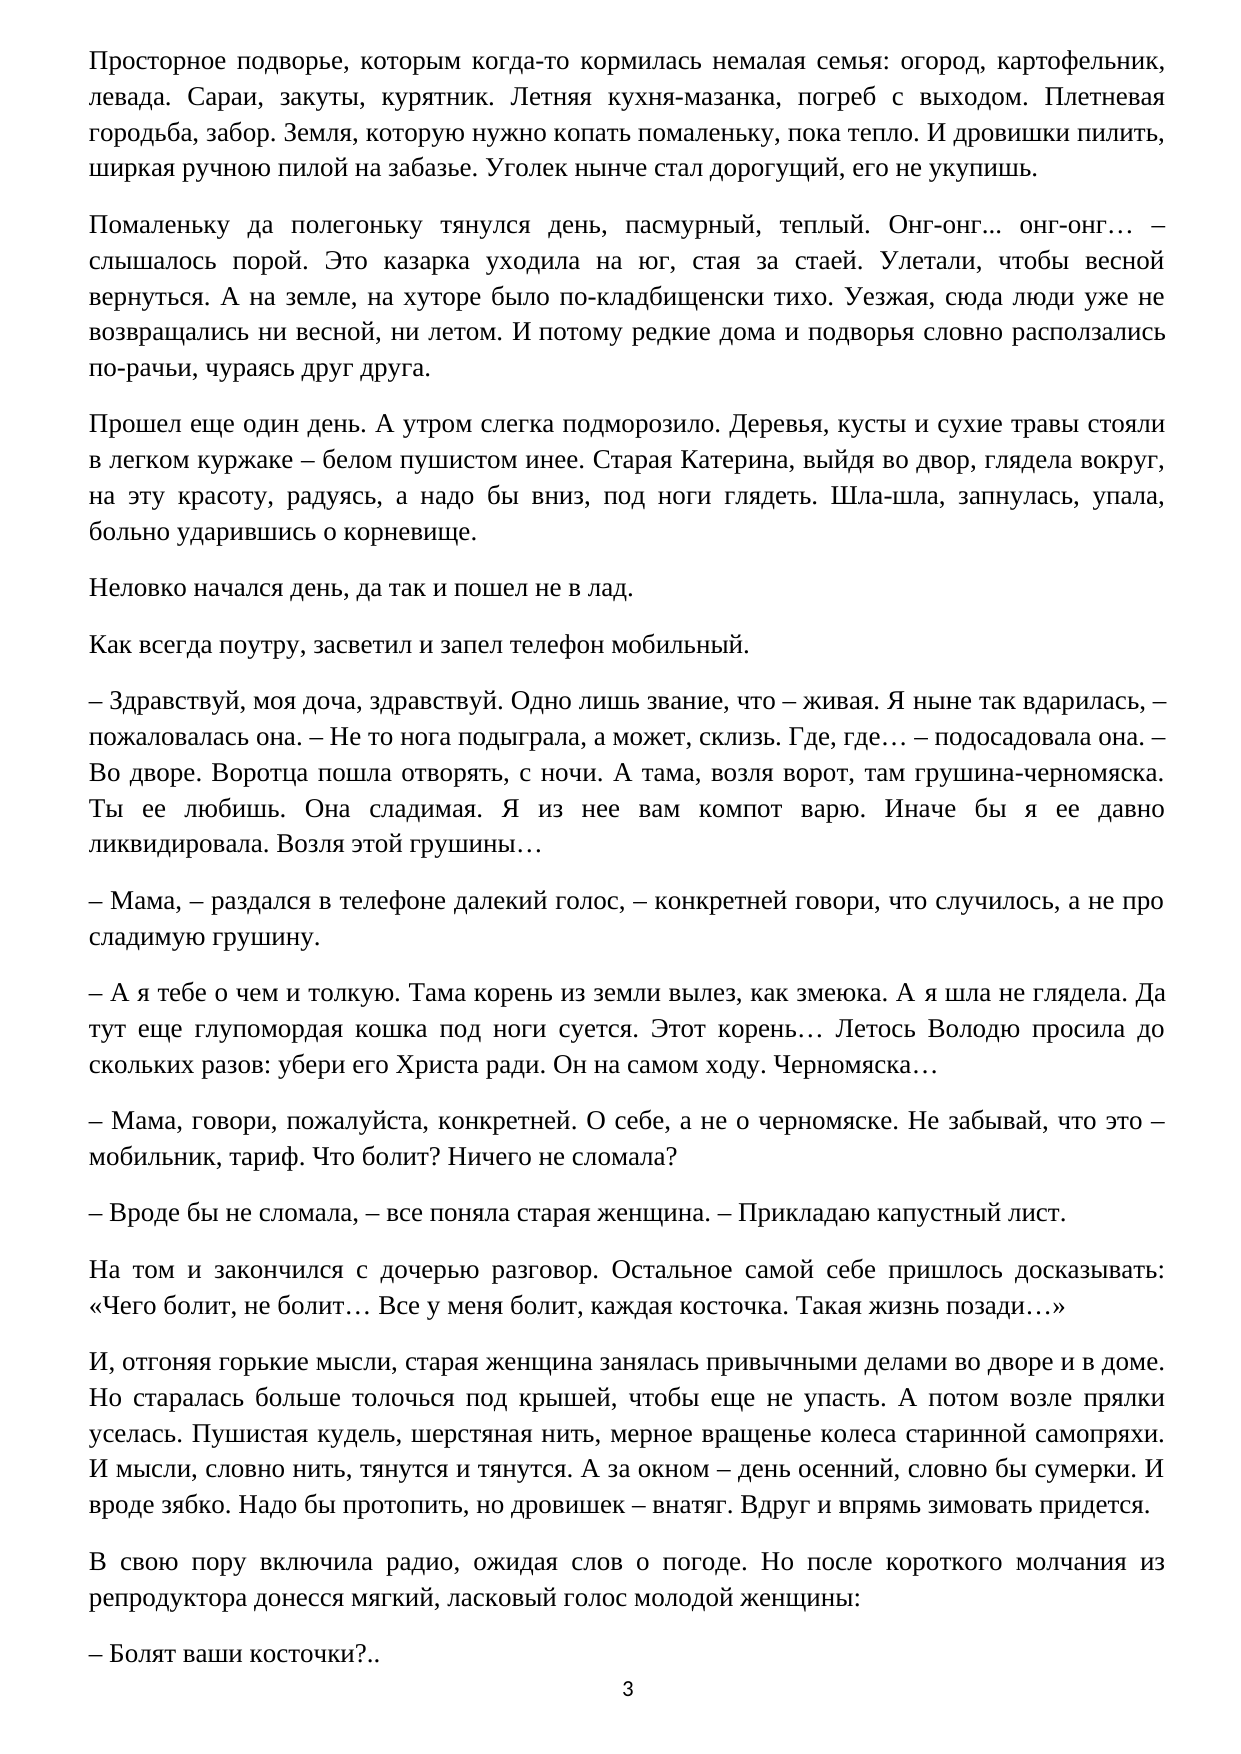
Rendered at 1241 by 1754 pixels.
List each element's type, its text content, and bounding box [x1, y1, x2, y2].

text – А я тебе о чем и толкую. Тама корень из земли вылез, как змеюка. А я шла не глядела. Да тут еще глупомордая кошка под ноги суется. Этот корень… Летось Володю просила до скольких разов: убери его Христа ради. Он на самом ходу. Черномяска… [89, 976, 1167, 1079]
text В свою пору включила радио, ожидая слов о погоде. Но после короткого молчания из репродуктора донесся мягкий, ласковый голос молодой женщины: [89, 1545, 1167, 1612]
text – Болят ваши косточки?.. [89, 1637, 1167, 1668]
text – Здравствуй, моя доча, здравствуй. Одно лишь звание, что – живая. Я ныне так вдарилась, – пожаловалась она. – Не то нога подыграла, а может, склизь. Где, где… – подосадовала она. – Во дворе. Воротца пошла отворять, с ночи. А тама, возля ворот, там грушина-черномяска. Ты ее любишь. Она сладимая. Я из нее вам компот варю. Иначе бы я ее давно ликвидировала. Возля этой грушины… [89, 684, 1167, 858]
text Неловко начался день, да так и пошел не в лад. [89, 571, 1167, 602]
text Просторное подворье, которым когда-то кормилась немалая семья: огород, картофельник, левада. Сараи, закуты, курятник. Летняя кухня-мазанка, погреб с выходом. Плетневая городьба, забор. Земля, которую нужно копать помаленьку, пока тепло. И дровишки пилить, ширкая ручною пилой на забазье. Уголек нынче стал дорогущий, его не укупишь. [89, 44, 1167, 183]
text Как всегда поутру, засветил и запел телефон мобильный. [89, 628, 1167, 659]
text На том и закончился с дочерью разговор. Остальное самой себе пришлось досказывать: «Чего болит, не болит… Все у меня болит, каждая косточка. Такая жизнь позади…» [89, 1253, 1167, 1320]
text И, отгоняя горькие мысли, старая женщина занялась привычными делами во дворе и в доме. Но старалась больше толочься под крышей, чтобы еще не упасть. А потом возле прялки уселась. Пушистая кудель, шерстяная нить, мерное вращенье колеса старинной самопряхи. И мысли, словно нить, тянутся и тянутся. А за окном – день осенний, словно бы сумерки. И вроде зябко. Надо бы протопить, но дровишек – внатяг. Вдруг и впрямь зимовать придется. [89, 1345, 1167, 1519]
text – Мама, говори, пожалуйста, конкретней. О себе, а не о черномяске. Не забывай, что это – мобильник, тариф. Что болит? Ничего не сломала? [89, 1104, 1167, 1171]
text – Вроде бы не сломала, – все поняла старая женщина. – Прикладаю капустный лист. [89, 1197, 1167, 1228]
text – Мама, – раздался в телефоне далекий голос, – конкретней говори, что случилось, а не про сладимую грушину. [89, 884, 1167, 951]
text Помаленьку да полегоньку тянулся день, пасмурный, теплый. Онг-онг... онг-онг… – слышалось порой. Это казарка уходила на юг, стая за стаей. Улетали, чтобы весной вернуться. А на земле, на хуторе было по-кладбищенски тихо. Уезжая, сюда люди уже не возвращались ни весной, ни летом. И потому редкие дома и подворья словно расползались по-рачьи, чураясь друг друга. [89, 208, 1167, 382]
text Прошел еще один день. А утром слегка подморозило. Деревья, кусты и сухие травы стояли в легком куржаке – белом пушистом инее. Старая Катерина, выйдя во двор, глядела вокруг, на эту красоту, радуясь, а надо бы вниз, под ноги глядеть. Шла-шла, запнулась, упала, больно ударившись о корневище. [89, 408, 1167, 546]
